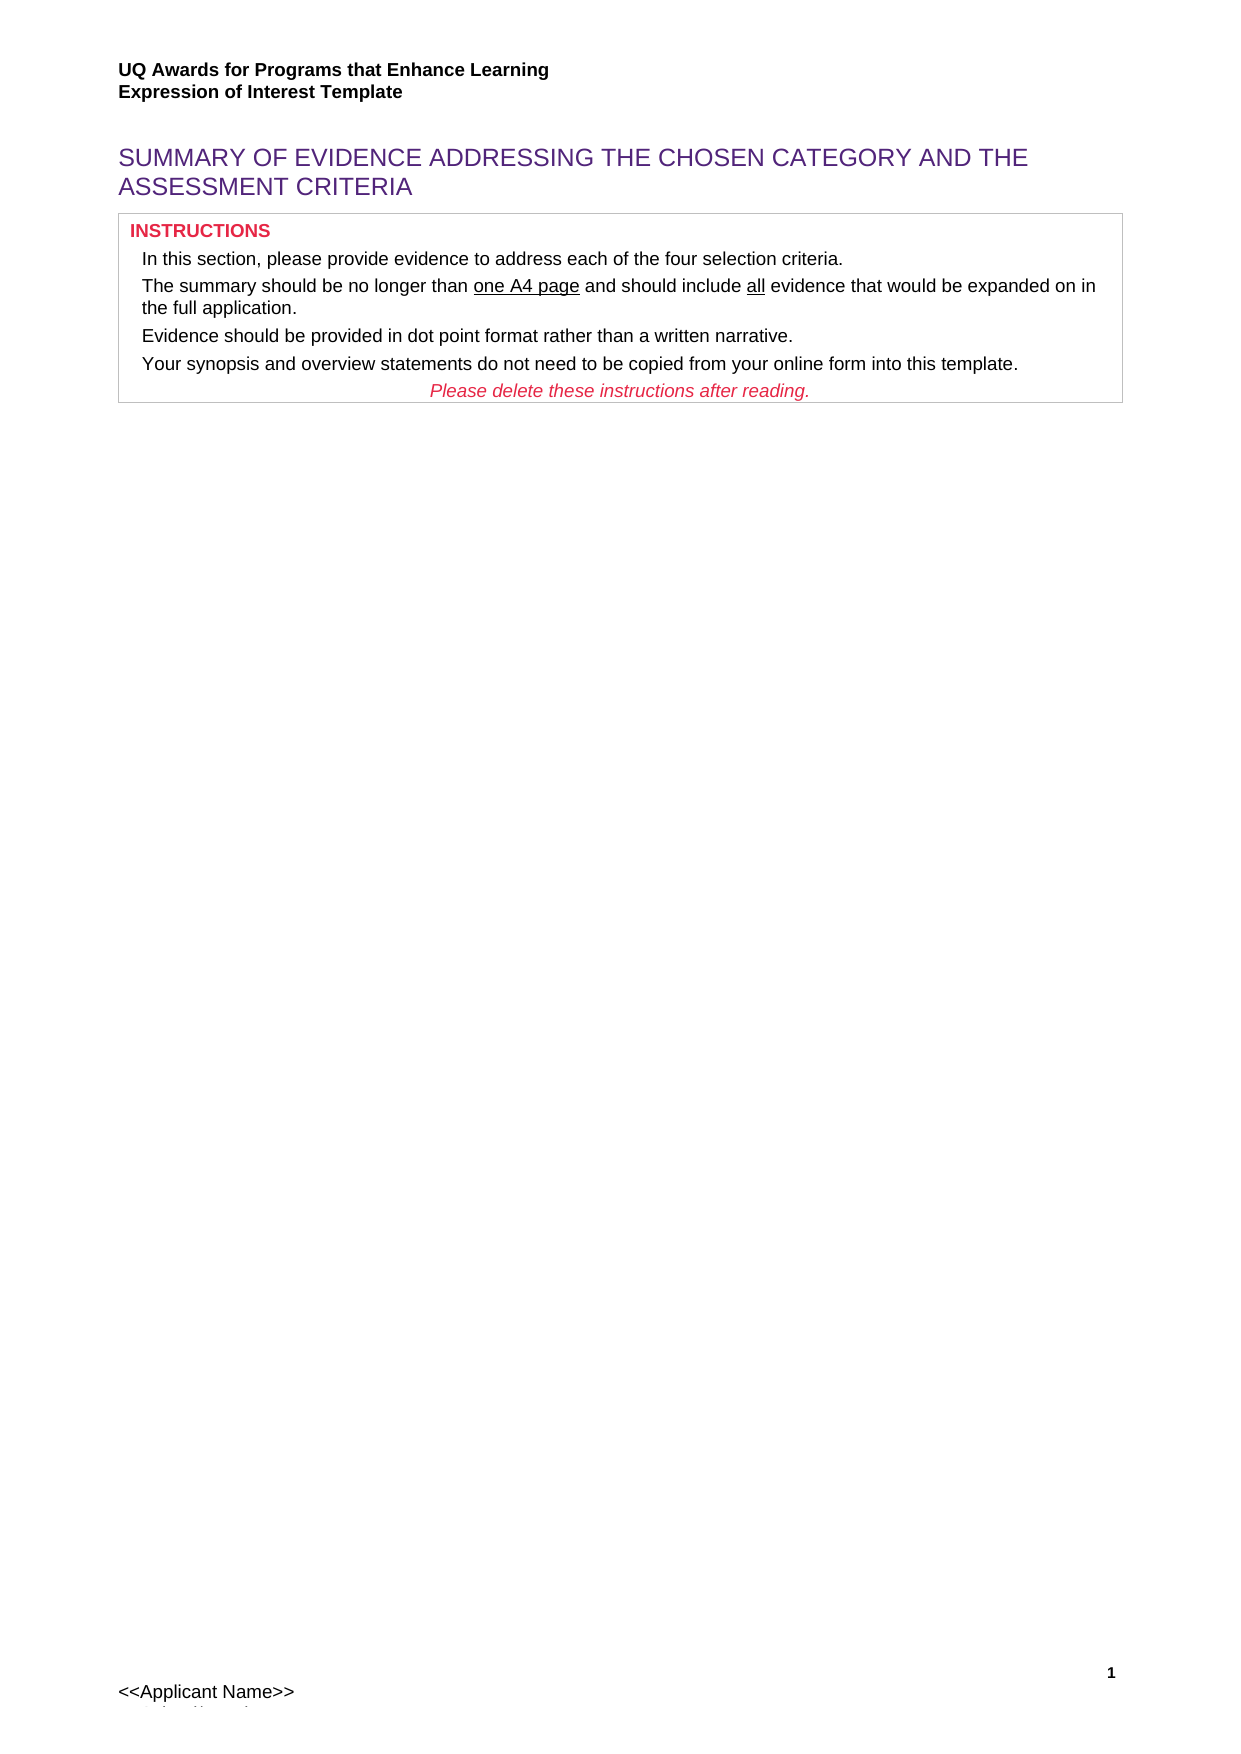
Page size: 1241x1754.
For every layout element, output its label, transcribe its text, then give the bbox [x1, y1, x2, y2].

subtitle SUMMARY OF EVIDENCE ADDRESSING THE CHOSEN CATEGORY AND THE ASSESSMENT CRITERIA [118, 143, 1122, 201]
table_header INSTRUCTIONS In this section, please provide evidence to address each of the four selection criteria. The summary should be no longer than one A4 page and should include all evidence that would be expanded on in the full application. Evidence should be provided in dot point format rather than a written narrative. Your synopsis and overview statements do not need to be copied from your online form into this template. Please delete these instructions after reading. [119, 214, 1122, 402]
